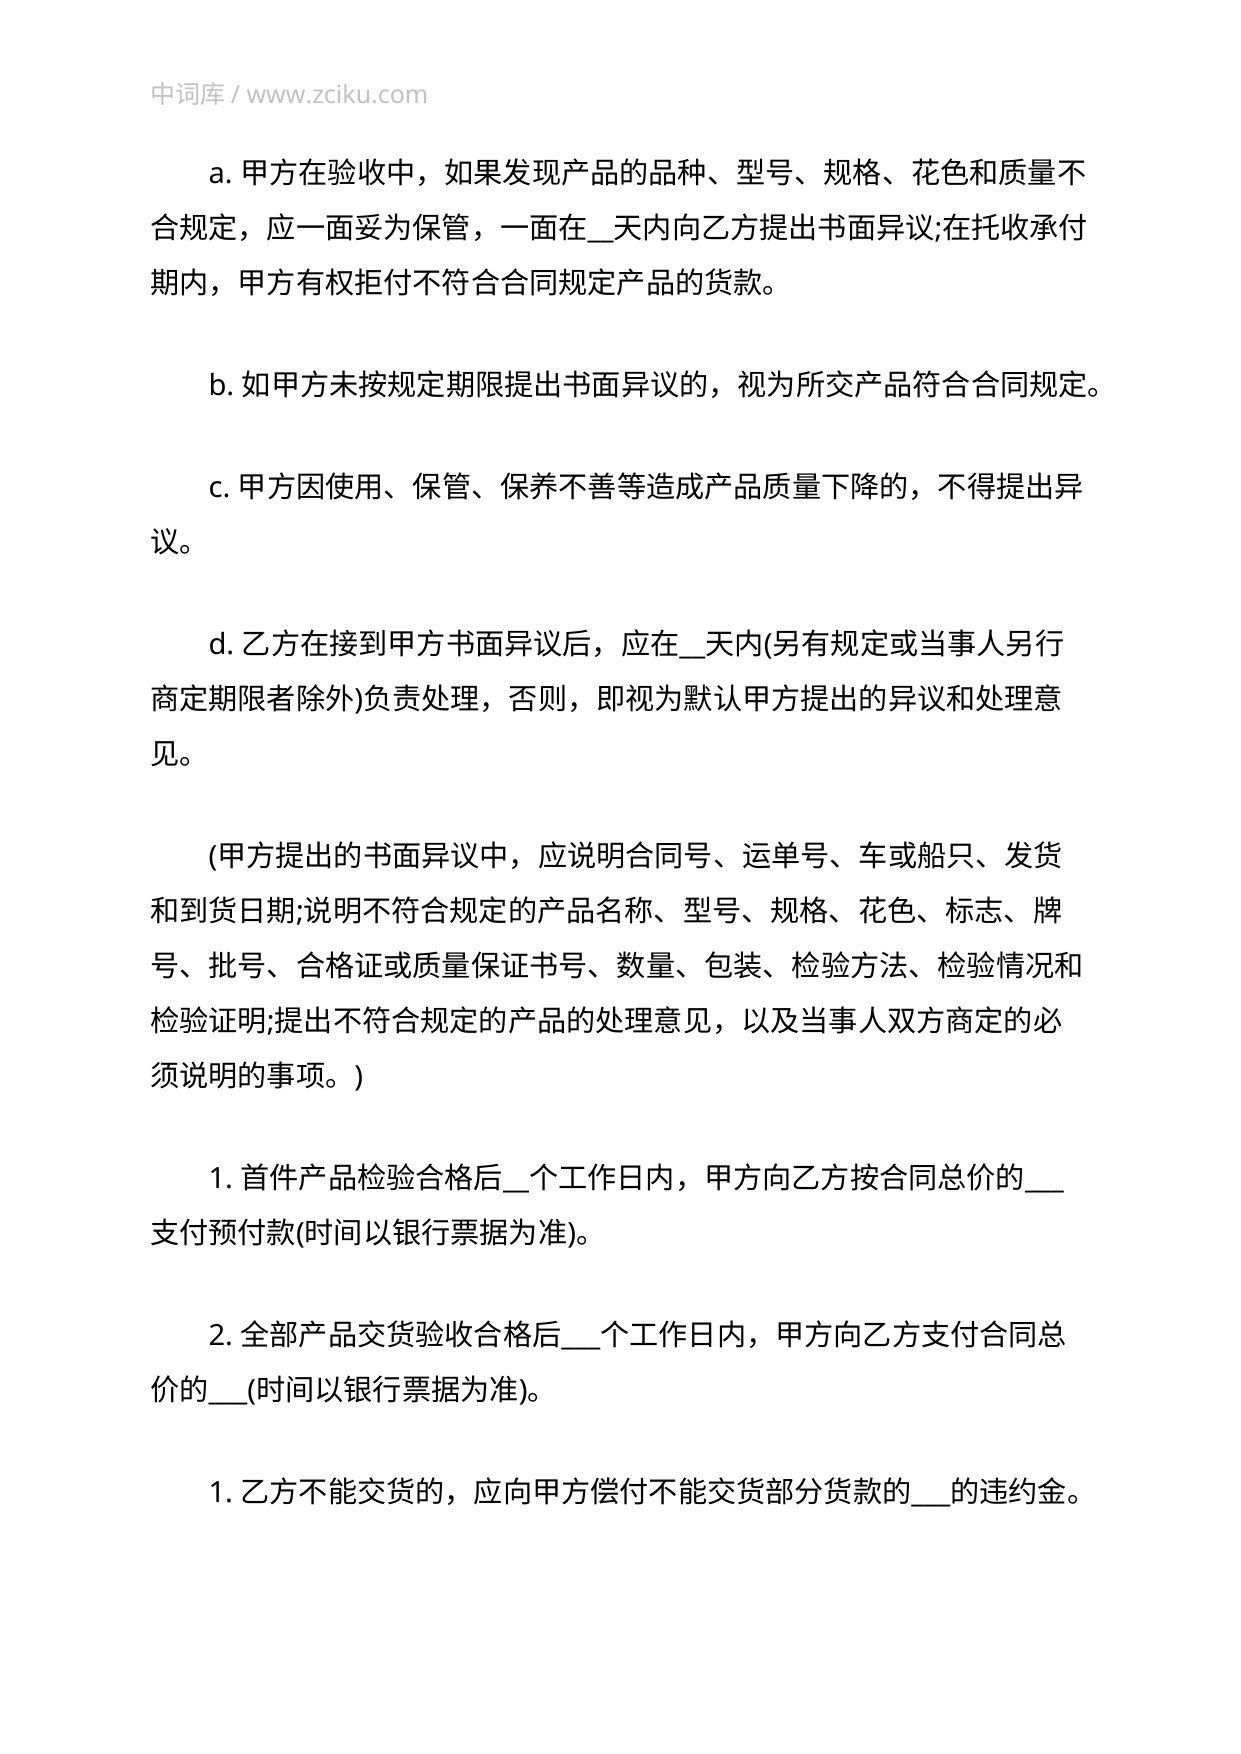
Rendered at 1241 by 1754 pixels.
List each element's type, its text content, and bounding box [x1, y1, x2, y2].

text 2. 全部产品交货验收合格后___个工作日内，甲方向乙方支付合同总价的___(时间以银行票据为准)。 [150, 1311, 1090, 1408]
text d. 乙方在接到甲方书面异议后，应在__天内(另有规定或当事人另行商定期限者除外)负责处理，否则，即视为默认甲方提出的异议和处理意见。 [150, 621, 1090, 773]
text a. 甲方在验收中，如果发现产品的品种、型号、规格、花色和质量不合规定，应一面妥为保管，一面在__天内向乙方提出书面异议;在托收承付期内，甲方有权拒付不符合合同规定产品的货款。 [150, 150, 1090, 302]
text 1. 首件产品检验合格后__个工作日内，甲方向乙方按合同总价的___支付预付款(时间以银行票据为准)。 [150, 1154, 1090, 1252]
text b. 如甲方未按规定期限提出书面异议的，视为所交产品符合合同规定。 [150, 362, 1090, 404]
text (甲方提出的书面异议中，应说明合同号、运单号、车或船只、发货和到货日期;说明不符合规定的产品名称、型号、规格、花色、标志、牌号、批号、合格证或质量保证书号、数量、包装、检验方法、检验情况和检验证明;提出不符合规定的产品的处理意见，以及当事人双方商定的必须说明的事项。) [150, 832, 1090, 1094]
text 1. 乙方不能交货的，应向甲方偿付不能交货部分货款的___的违约金。 [150, 1468, 1090, 1511]
text c. 甲方因使用、保管、保养不善等造成产品质量下降的，不得提出异议。 [150, 464, 1090, 561]
